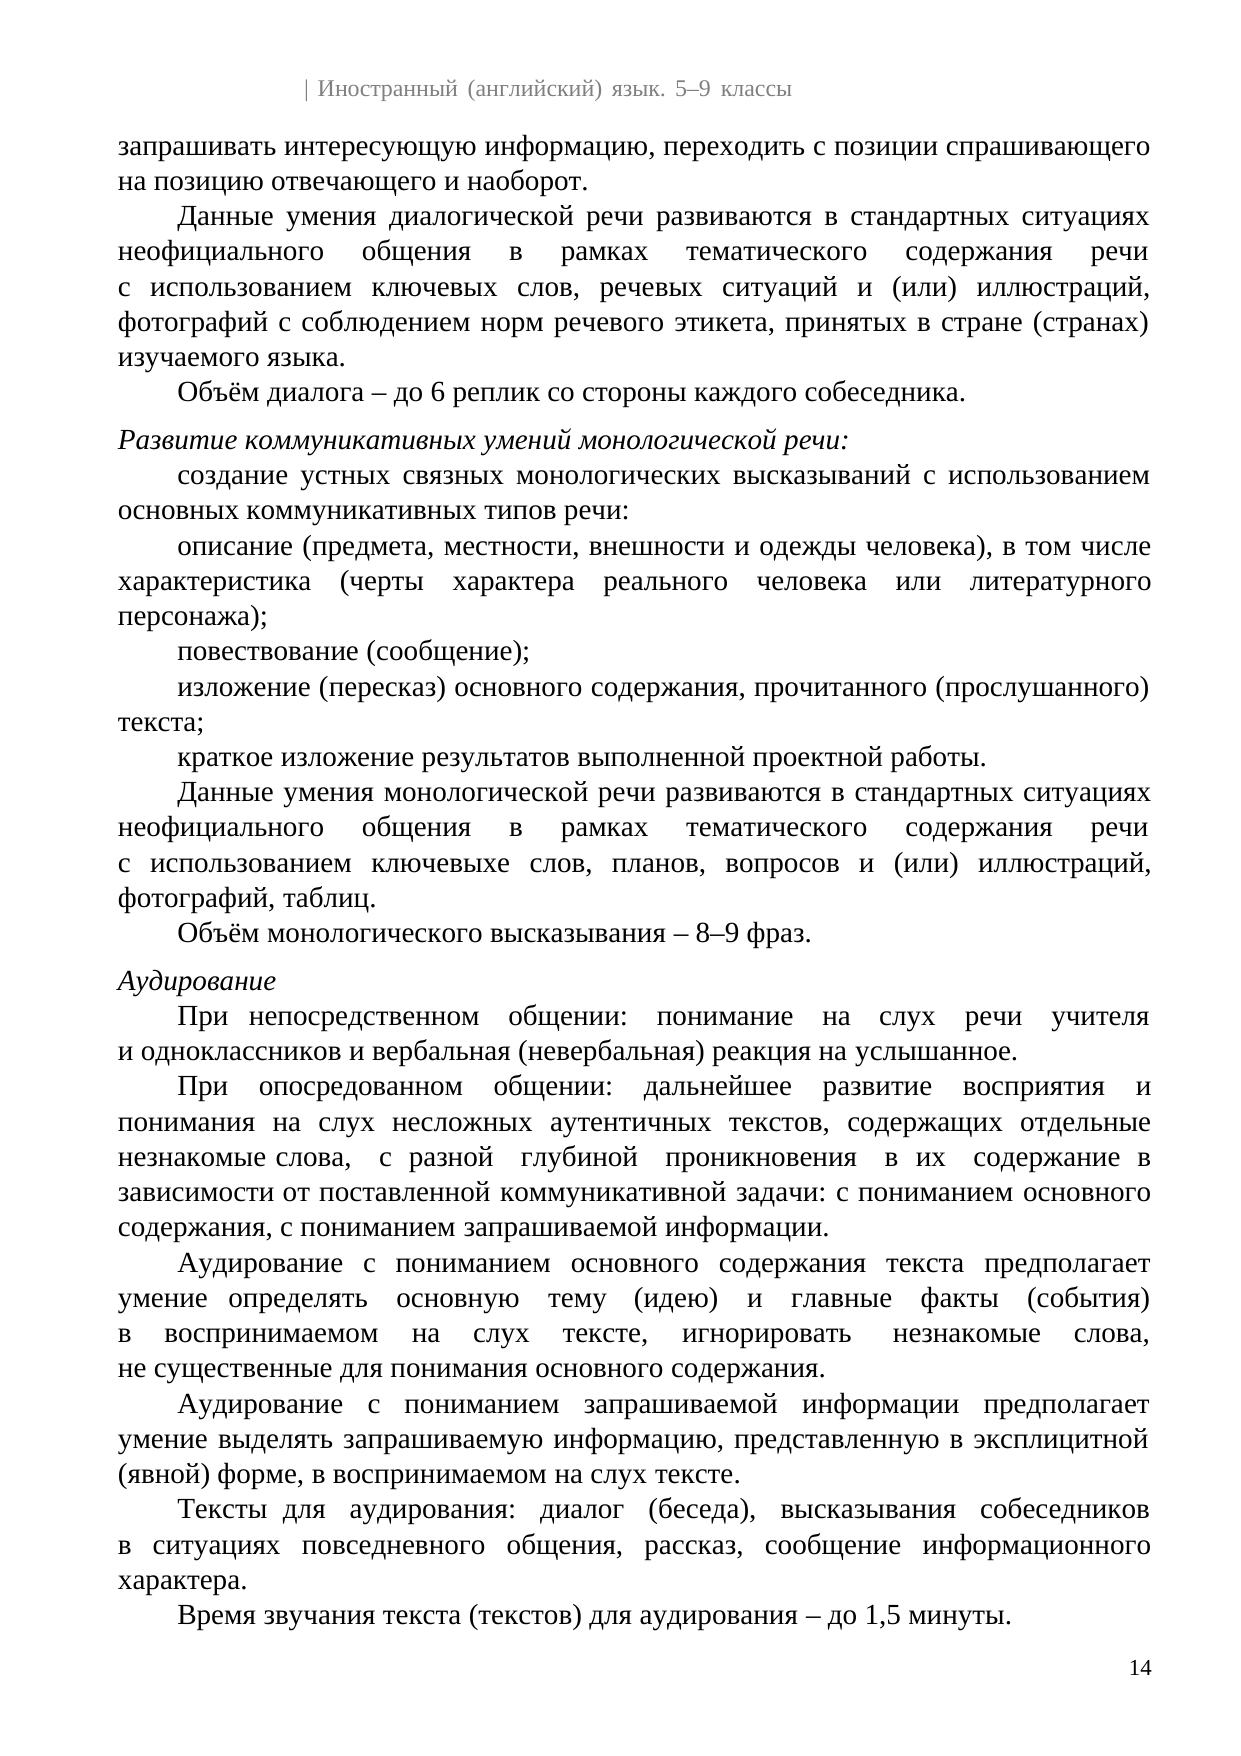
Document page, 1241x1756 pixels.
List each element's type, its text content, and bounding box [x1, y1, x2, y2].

text создание устных связных монологических высказываний с использованием основных коммуникативных типов речи: [118, 457, 1151, 526]
text Аудирование с пониманием основного содержания текста предполагает умение определять основную тему (идею) и главные факты (события) в воспринимаемом на слух тексте, игнорировать незнакомые слова, не существенные для понимания основного содержания. [118, 1245, 1151, 1384]
text Данные умения диалогической речи развиваются в стандартных ситуациях неофициального общения в рамках тематического содержания речи с использованием ключевых слов, речевых ситуаций и (или) иллюстраций, фотографий с соблюдением норм речевого этикета, принятых в стране (странах) изучаемого языка. [118, 198, 1150, 373]
text запрашивать интересующую информацию, переходить с позиции спрашивающего на позицию отвечающего и наоборот. [118, 128, 1151, 196]
text Аудирование [118, 963, 1163, 997]
text изложение (пересказ) основного содержания, прочитанного (прослушанного) текста; [118, 669, 1150, 737]
text Тексты для аудирования: диалог (беседа), высказывания собеседников в ситуациях повседневного общения, рассказ, сообщение информационного характера. [118, 1492, 1151, 1596]
text Объём диалога – до 6 реплик со стороны каждого собеседника. [177, 374, 1163, 408]
text Данные умения монологической речи развиваются в стандартных ситуациях неофициального общения в рамках тематического содержания речи с использованием ключевыхе слов, планов, вопросов и (или) иллюстраций, фотографий, таблиц. [118, 774, 1152, 913]
text краткое изложение результатов выполненной проектной работы. [177, 739, 1163, 773]
text При непосредственном общении: понимание на слух речи учителя и одноклассников и вербальная (невербальная) реакция на услышанное. [118, 998, 1149, 1067]
text Аудирование с пониманием запрашиваемой информации предполагает умение выделять запрашиваемую информацию, представленную в эксплицитной (явной) форме, в воспринимаемом на слух тексте. [118, 1386, 1149, 1490]
text повествование (сообщение); [177, 633, 1163, 667]
text При опосредованном общении: дальнейшее развитие восприятия и понимания на слух несложных аутентичных текстов, содержащих отдельные незнакомые слова, с разной глубиной проникновения в их содержание в зависимости от поставленной коммуникативной задачи: с пониманием основного содержания, с пониманием запрашиваемой информации. [118, 1068, 1151, 1243]
text Развитие коммуникативных умений монологической речи: [118, 422, 1163, 456]
text Время звучания текста (текстов) для аудирования – до 1,5 минуты. [177, 1597, 1163, 1631]
text Объём монологического высказывания – 8–9 фраз. [177, 915, 1163, 949]
text описание (предмета, местности, внешности и одежды человека), в том числе характеристика (черты характера реального человека или литературного персонажа); [118, 528, 1152, 632]
